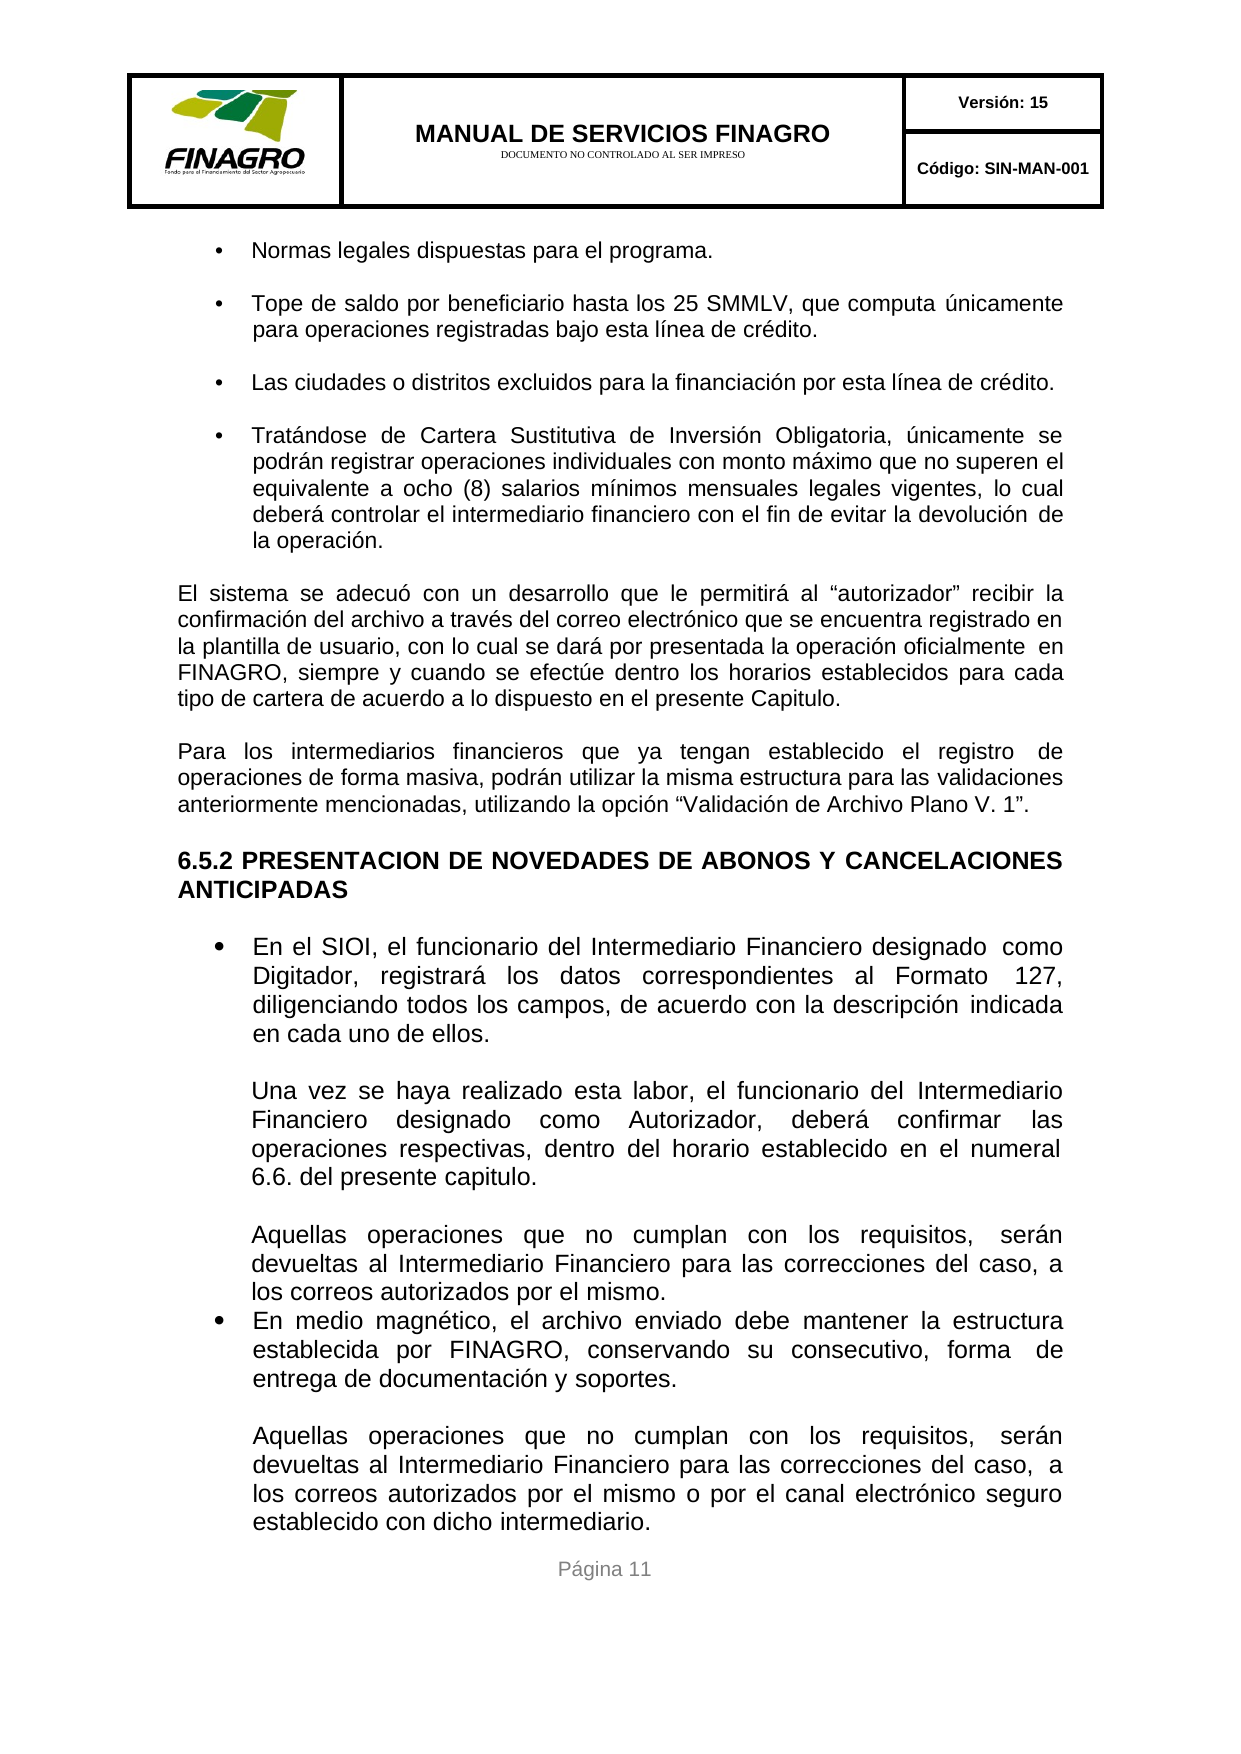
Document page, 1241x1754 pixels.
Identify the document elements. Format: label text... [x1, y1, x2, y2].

list Las ciudades o distritos excluidos para la financiación por esta línea de crédito. [215, 369, 1063, 396]
picture [159, 90, 308, 179]
list Normas legales dispuestas para el programa. [215, 237, 1063, 264]
text El sistema se adecuó con un desarrollo que le permitirá al “autorizador” recibir la confirmación del archivo a través del correo electrónico que se encuentra registrado en la plantilla de usuario, con lo cual se dará por presentada la operación oficialmente en FINAGRO, siempre y cuando se efectúe dentro los horarios establecidos para cada tipo de cartera de acuerdo a lo dispuesto en el presente Capitulo. [177, 580, 1064, 712]
text Página 11 [502, 1557, 707, 1581]
text Aquellas operaciones que no cumplan con los requisitos, serán devueltas al Intermediario Financiero para las correcciones del caso, a los correos autorizados por el mismo. [251, 1220, 1063, 1306]
list En el SIOI, el funcionario del Intermediario Financiero designado como Digitador, registrará los datos correspondientes al Formato 127, diligenciando todos los campos, de acuerdo con la descripción indicada en cada uno de ellos. [215, 932, 1063, 1047]
table_header [132, 78, 339, 204]
list Tratándose de Cartera Sustitutiva de Inversión Obligatoria, únicamente se podrán registrar operaciones individuales con monto máximo que no superen el equivalente a ocho (8) salarios mínimos mensuales legales vigentes, lo cual deberá controlar el intermediario financiero con el fin de evitar la devolución de la operación. [215, 422, 1063, 554]
text Una vez se haya realizado esta labor, el funcionario del Intermediario Financiero designado como Autorizador, deberá confirmar las operaciones respectivas, dentro del horario establecido en el numeral [251, 1076, 1063, 1162]
text Aquellas operaciones que no cumplan con los requisitos, serán devueltas al Intermediario Financiero para las correcciones del caso, a los correos autorizados por el mismo o por el canal electrónico seguro establecido con dicho intermediario. [252, 1421, 1063, 1536]
list En medio magnético, el archivo enviado debe mantener la estructura establecida por FINAGRO, conservando su consecutivo, forma de entrega de documentación y soportes. [215, 1306, 1063, 1392]
table_header MANUAL DE SERVICIOS FINAGRO DOCUMENTO NO CONTROLADO AL SER IMPRESO [344, 78, 902, 204]
subtitle PRESENTACION DE NOVEDADES DE ABONOS Y CANCELACIONES ANTICIPADAS [177, 846, 1063, 903]
list Tope de saldo por beneficiario hasta los 25 SMMLV, que computa únicamente para operaciones registradas bajo esta línea de crédito. [215, 290, 1063, 343]
table_cell Código: SIN-MAN-001 [906, 134, 1100, 204]
text Para los intermediarios financieros que ya tengan establecido el registro de operaciones de forma masiva, podrán utilizar la misma estructura para las validaciones anteriormente mencionadas, utilizando la opción “Validación de Archivo Plano V. 1”. [177, 738, 1063, 817]
text 6.6. del presente capitulo. [251, 1162, 1123, 1191]
table_header Versión: 15 [906, 78, 1100, 129]
